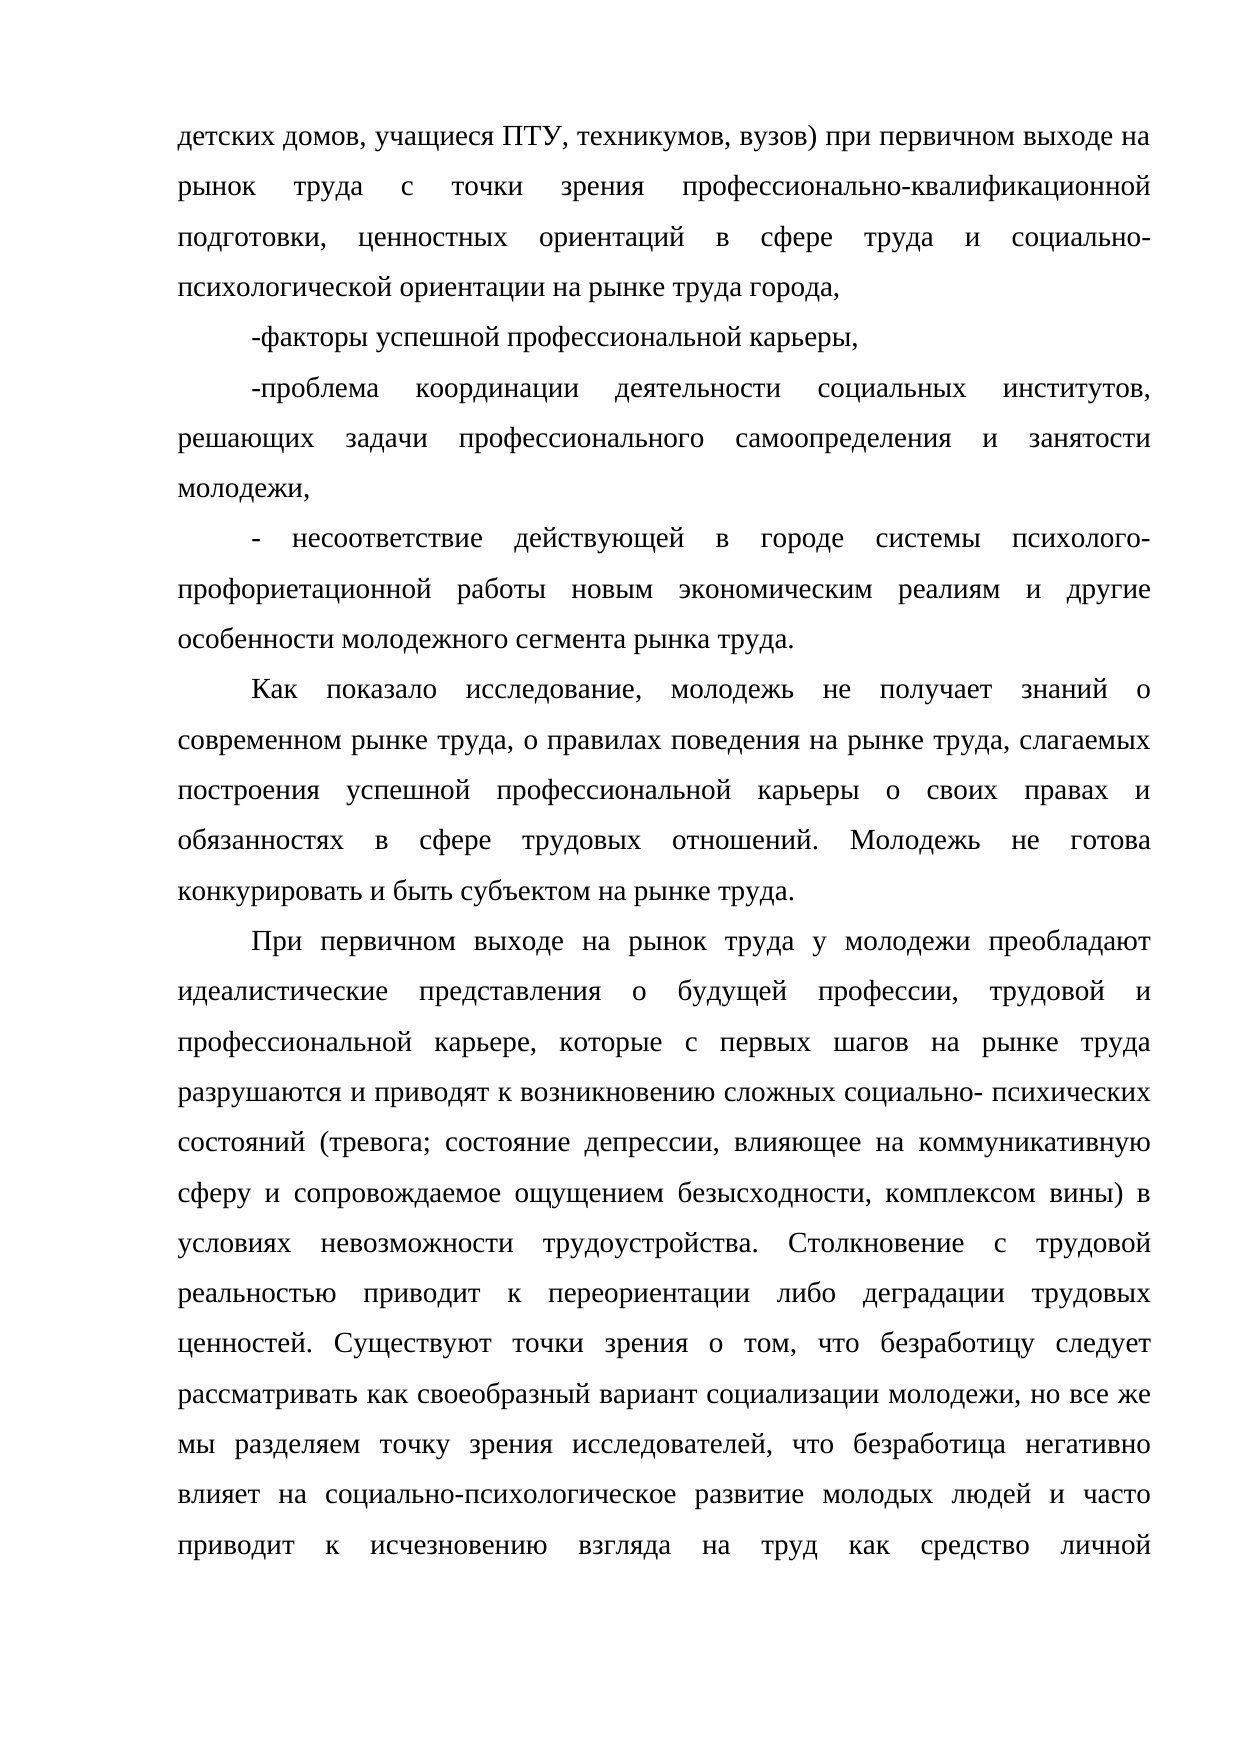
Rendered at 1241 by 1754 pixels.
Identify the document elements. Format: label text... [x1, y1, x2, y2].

text -факторы успешной профессиональной карьеры, [177, 319, 1152, 353]
text -проблема координации деятельности социальных институтов, решающих задачи профессионального самоопределения и занятости молодежи, [177, 370, 1152, 504]
text - несоответствие действующей в городе системы психолого-профориетационной работы новым экономическим реалиям и другие особенности молодежного сегмента рынка труда. [177, 521, 1152, 655]
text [177, 118, 1152, 303]
text Как показало исследование, молодежь не получает знаний о современном рынке труда, о правилах поведения на рынке труда, слагаемых построения успешной профессиональной карьеры о своих правах и обязанностях в сфере трудовых отношений. Молодежь не готова конкурировать и быть субъектом на рынке труда. [177, 672, 1152, 906]
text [177, 923, 1152, 1560]
